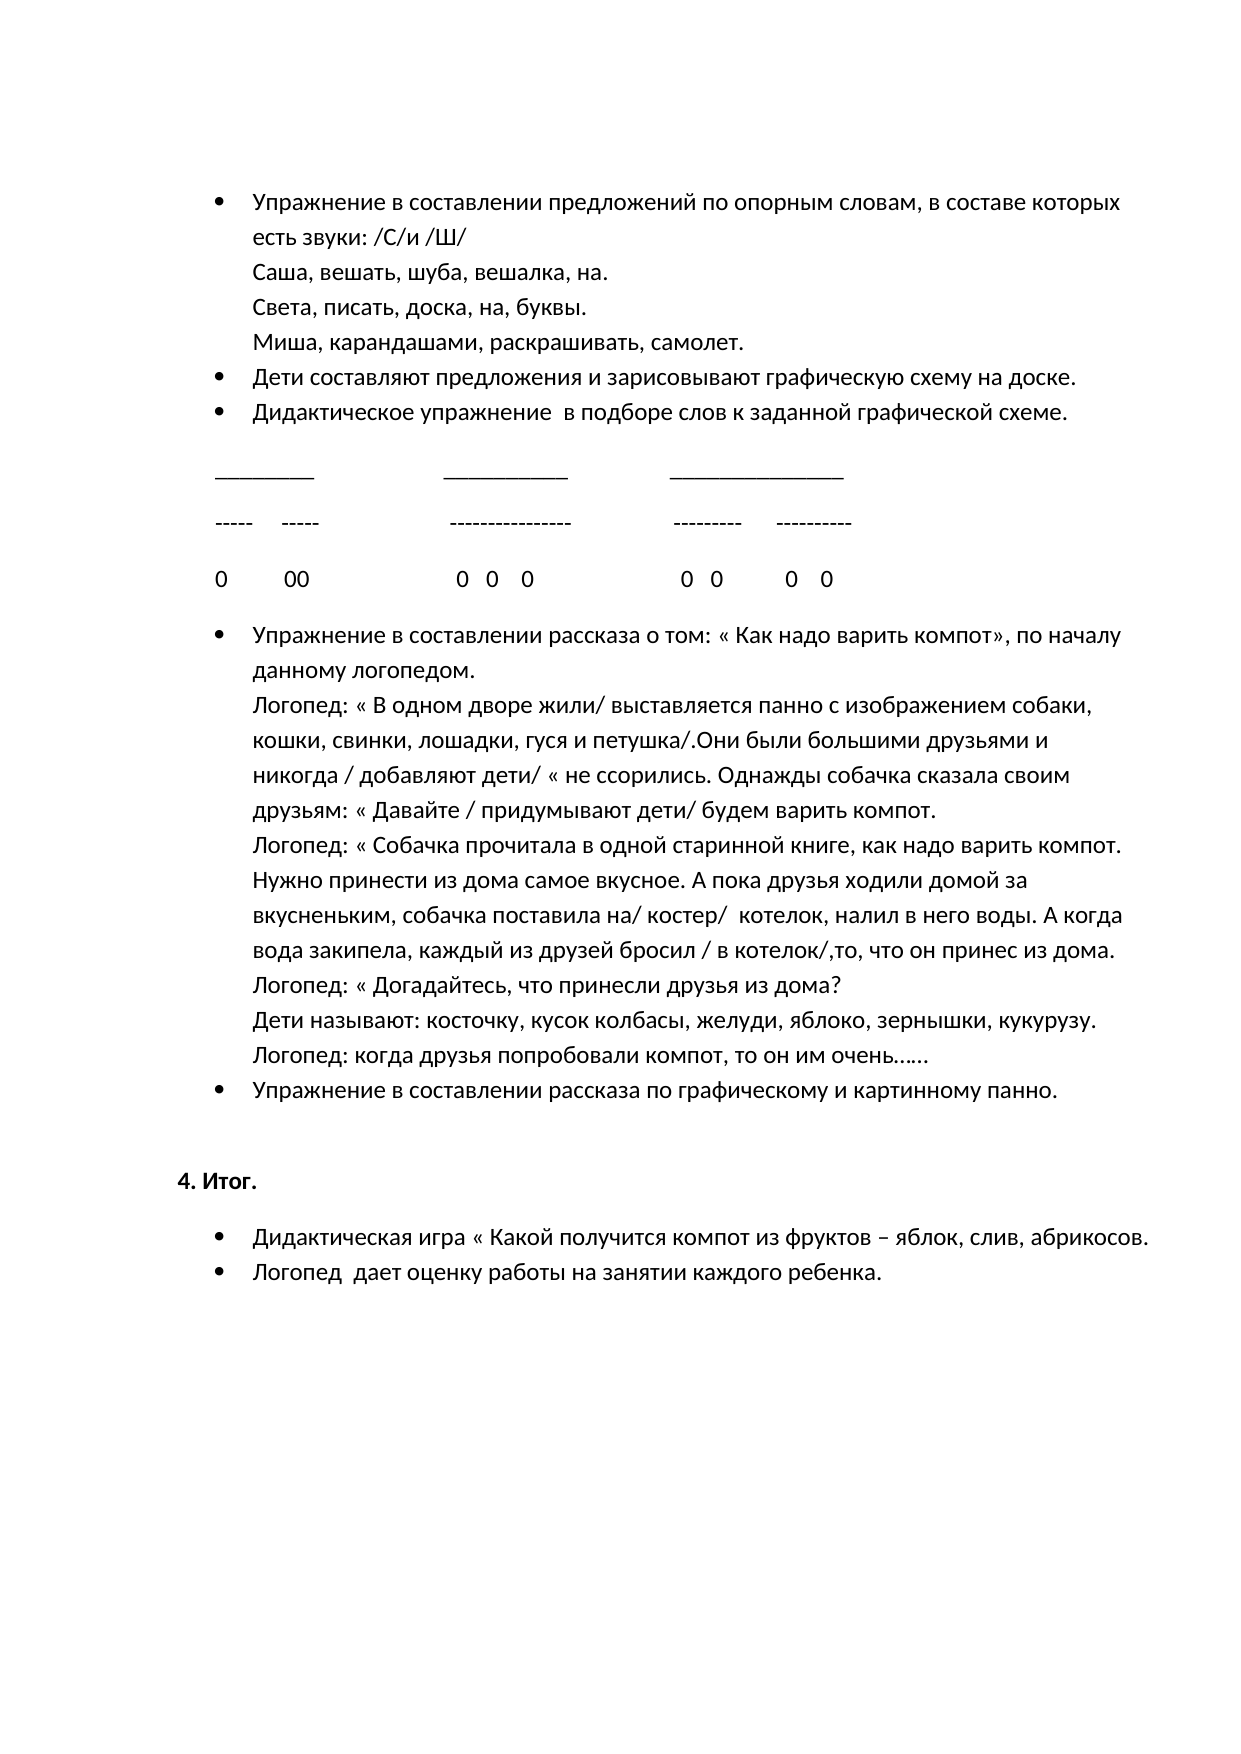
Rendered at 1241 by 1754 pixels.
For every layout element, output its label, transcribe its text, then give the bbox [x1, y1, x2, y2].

list Упражнение в составлении рассказа по графическому и картинному панно. [215, 1074, 1152, 1105]
list Света, писать, доска, на, буквы. [252, 291, 1152, 321]
list Логопед: « Догадайтесь, что принесли друзья из дома? [252, 969, 1152, 1000]
text ________ __________ ______________ [215, 452, 1152, 482]
list Логопед дает оценку работы на занятии каждого ребенка. [215, 1256, 1152, 1286]
text 0 00 0 0 0 0 0 0 0 [215, 563, 1152, 594]
list Логопед: когда друзья попробовали компот, то он им очень…… [252, 1039, 1152, 1070]
list Миша, карандашами, раскрашивать, самолет. [252, 326, 1152, 356]
list Упражнение в составлении рассказа о том: « Как надо варить компот», по началу данному логопедом. [215, 619, 1152, 685]
list Упражнение в составлении предложений по опорным словам, в составе которых есть звуки: /С/и /Ш/ [215, 186, 1152, 251]
list Дети называют: косточку, кусок колбасы, желуди, яблоко, зернышки, кукурузу. [252, 1004, 1152, 1035]
list Дети составляют предложения и зарисовывают графическую схему на доске. [215, 361, 1152, 391]
list Дидактическое упражнение в подборе слов к заданной графической схеме. [215, 396, 1152, 426]
list Логопед: « В одном дворе жили/ выставляется панно с изображением собаки, кошки, свинки, лошадки, гуся и петушка/.Они были большими друзьями и никогда / добавляют дети/ « не ссорились. Однажды собачка сказала своим друзьям: « Давайте / придумывают дети/ будем варить компот. [252, 689, 1152, 825]
list Дидактическая игра « Какой получится компот из фруктов – яблок, слив, абрикосов. [215, 1221, 1152, 1251]
list Логопед: « Собачка прочитала в одной старинной книге, как надо варить компот. Нужно принести из дома самое вкусное. А пока друзья ходили домой за вкусненьким, собачка поставила на/ костер/ котелок, налил в него воды. А когда вода закипела, каждый из друзей бросил / в котелок/,то, что он принес из дома. [252, 829, 1152, 965]
text ----- ----- ---------------- --------- ---------- [215, 507, 1152, 538]
list Саша, вешать, шуба, вешалка, на. [252, 256, 1152, 286]
text 4. Итог. [177, 1165, 1152, 1196]
